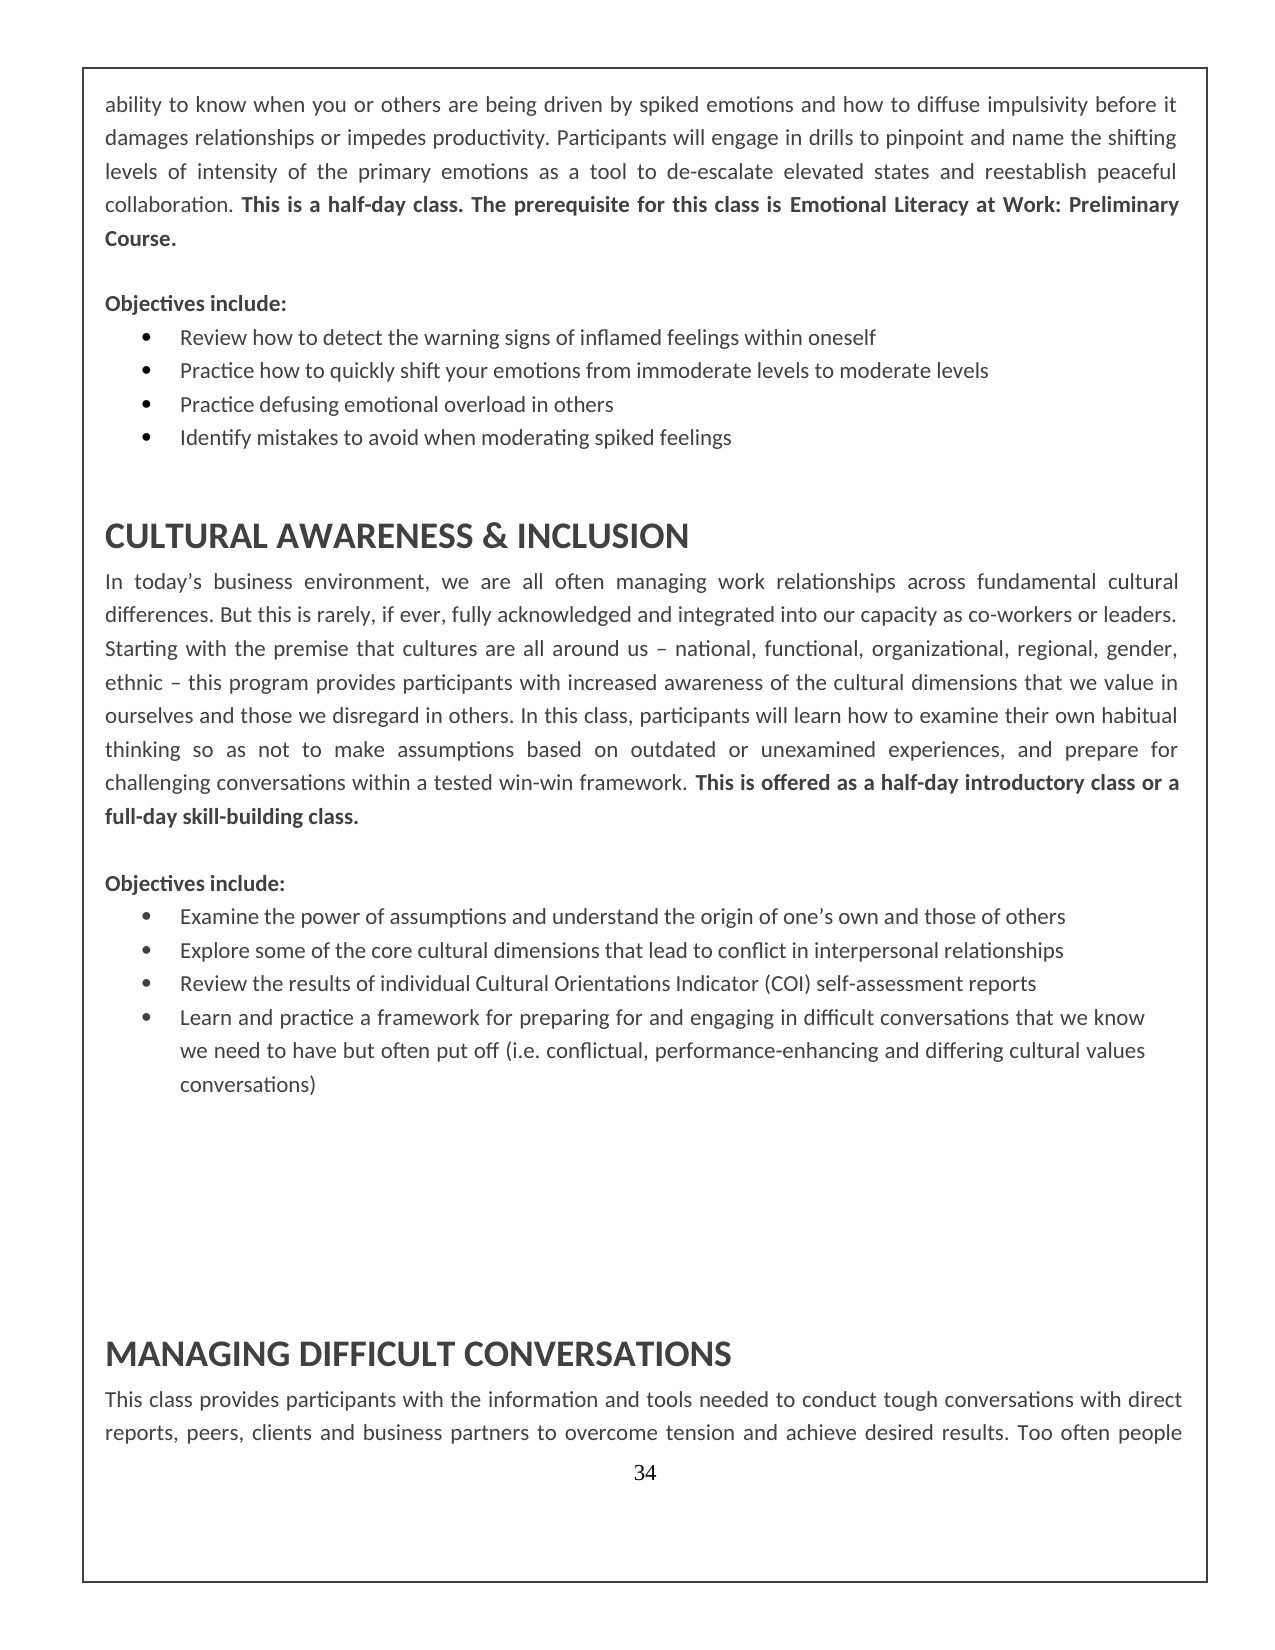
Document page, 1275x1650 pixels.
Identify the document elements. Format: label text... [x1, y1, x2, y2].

list Identify mistakes to avoid when moderating spiked feelings [142, 423, 1187, 451]
list Practice how to quickly shift your emotions from immoderate levels to moderate levels [142, 356, 1187, 384]
list Learn and practice a framework for preparing for and engaging in difficult conversations that we know we need to have but often put off (i.e. conflictual, performance-enhancing and differing cultural values conversations) [142, 1003, 1147, 1098]
list Explore some of the core cultural dimensions that lead to conflict in interpersonal relationships [142, 936, 1147, 964]
list Review how to detect the warning signs of inflamed feelings within oneself [142, 323, 1187, 351]
text Objectives include: [105, 869, 1147, 897]
list Examine the power of assumptions and understand the origin of one’s own and those of others [142, 902, 1147, 930]
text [105, 1385, 1185, 1446]
text In today’s business environment, we are all often managing work relationships across fundamental cultural differences. But this is rarely, if ever, fully acknowledged and integrated into our capacity as co-workers or leaders. Starting with the premise that cultures are all around us – national, functional, organizational, regional, gender, ethnic – this program provides participants with increased awareness of the cultural dimensions that we value in ourselves and those we disregard in others. In this class, participants will learn how to examine their own habitual thinking so as not to make assumptions based on outdated or unexamined experiences, and prepare for challenging conversations within a tested win-win framework. This is offered as a half-day introductory class or a full-day skill-building class. [105, 567, 1181, 830]
list Review the results of individual Cultural Orientations Indicator (COI) self-assessment reports [142, 969, 1147, 997]
text Objectives include: [105, 289, 1187, 317]
subtitle MANAGING DIFFICULT CONVERSATIONS [105, 1330, 1185, 1376]
subtitle CULTURAL AWARENESS & INCLUSION [105, 512, 1185, 558]
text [105, 90, 1179, 252]
list Practice defusing emotional overload in others [142, 390, 1187, 418]
